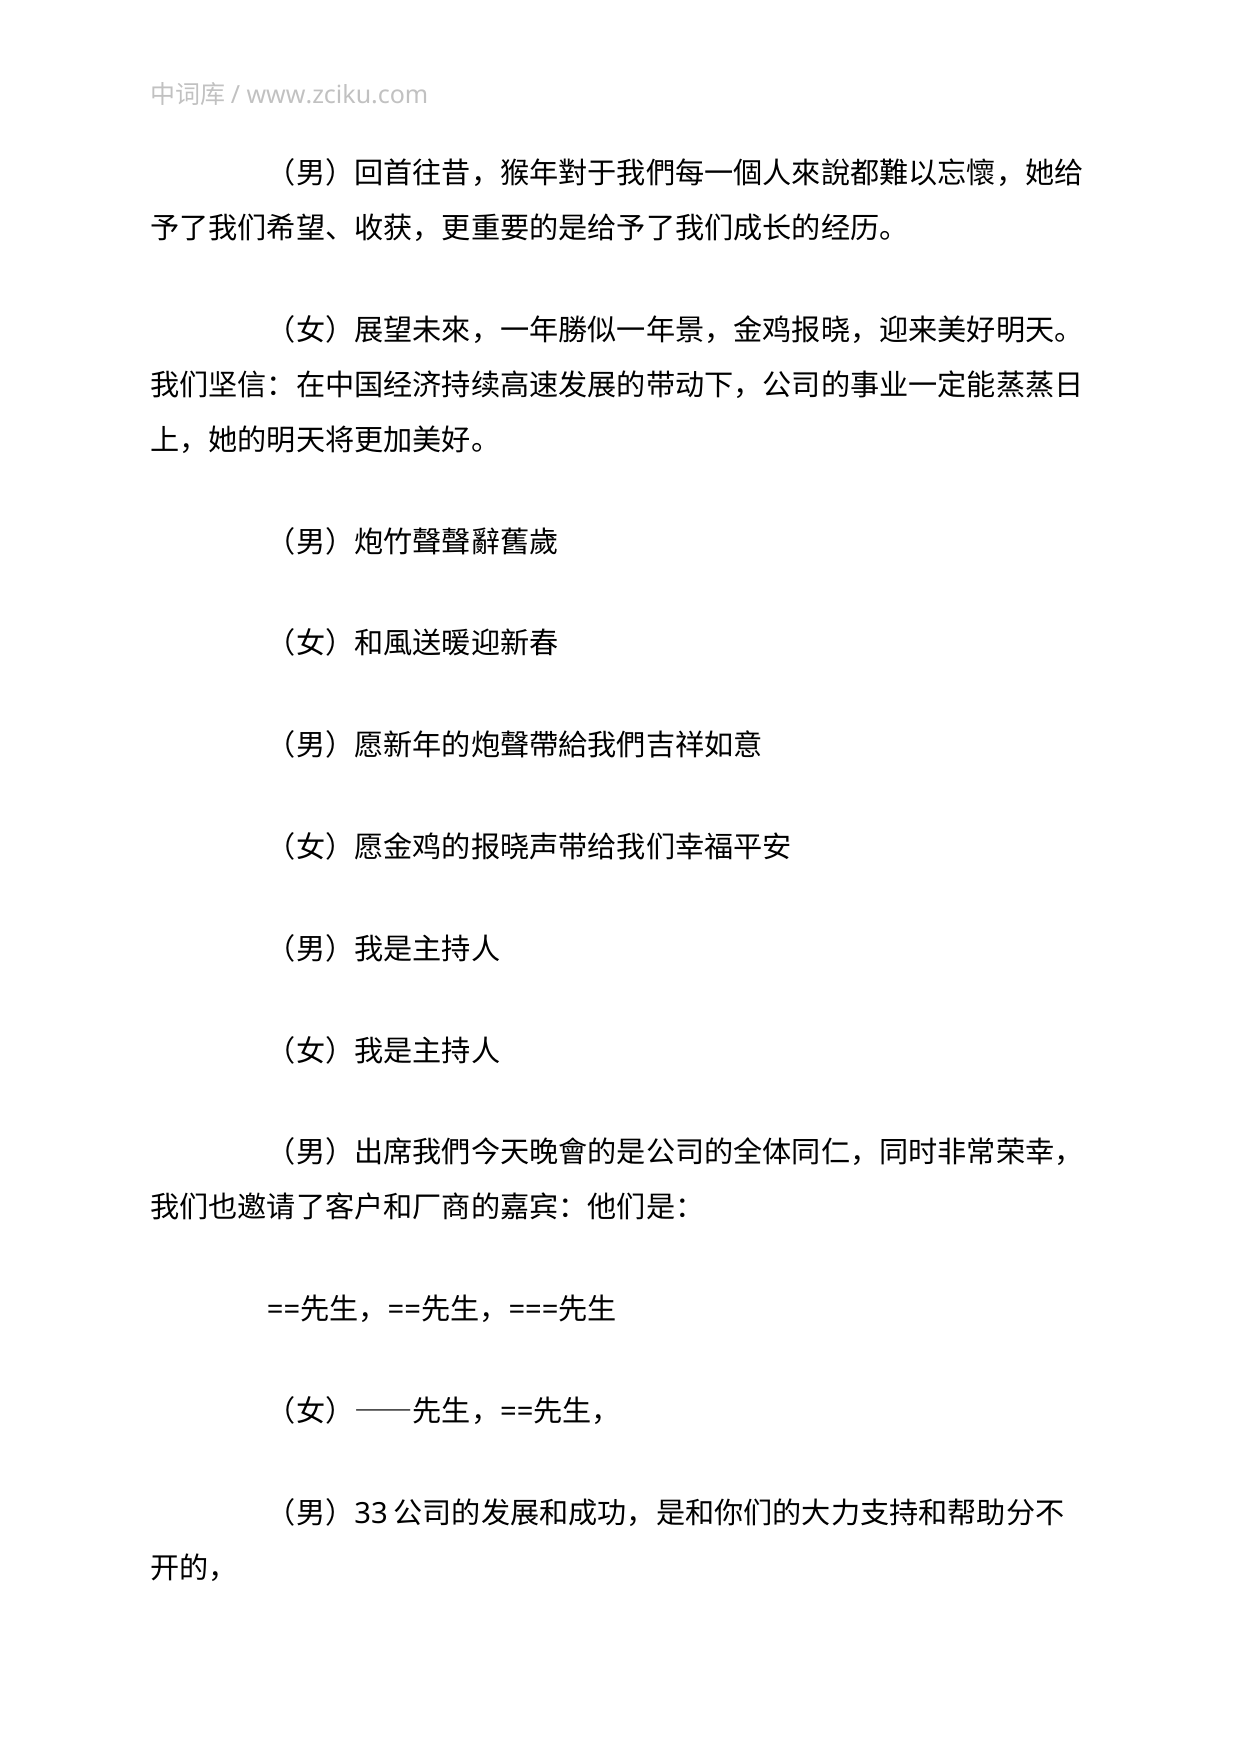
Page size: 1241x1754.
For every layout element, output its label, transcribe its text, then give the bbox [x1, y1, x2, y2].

text ==先生，==先生，===先生 [150, 1286, 1090, 1328]
text （男）33公司的发展和成功，是和你们的大力支持和帮助分不开的， [150, 1489, 1090, 1587]
text （女）愿金鸡的报晓声带给我们幸福平安 [150, 823, 1090, 866]
text （女）我是主持人 [150, 1027, 1090, 1069]
text （男）出席我們今天晚會的是公司的全体同仁，同时非常荣幸，我们也邀请了客户和厂商的嘉宾：他们是： [150, 1129, 1090, 1226]
text （男）愿新年的炮聲帶給我們吉祥如意 [150, 722, 1090, 764]
text （男）炮竹聲聲辭舊歲 [150, 518, 1090, 561]
text （女）展望未來，一年勝似一年景，金鸡报晓，迎来美好明天。我们坚信：在中国经济持续高速发展的带动下，公司的事业一定能蒸蒸日上，她的明天将更加美好。 [150, 307, 1090, 459]
text （男）回首往昔，猴年對于我們每一個人來說都難以忘懷，她给予了我们希望、收获，更重要的是给予了我们成长的经历。 [150, 150, 1090, 247]
text （女）和風送暖迎新春 [150, 620, 1090, 662]
text （男）我是主持人 [150, 925, 1090, 968]
text （女）——先生，==先生， [150, 1387, 1090, 1430]
